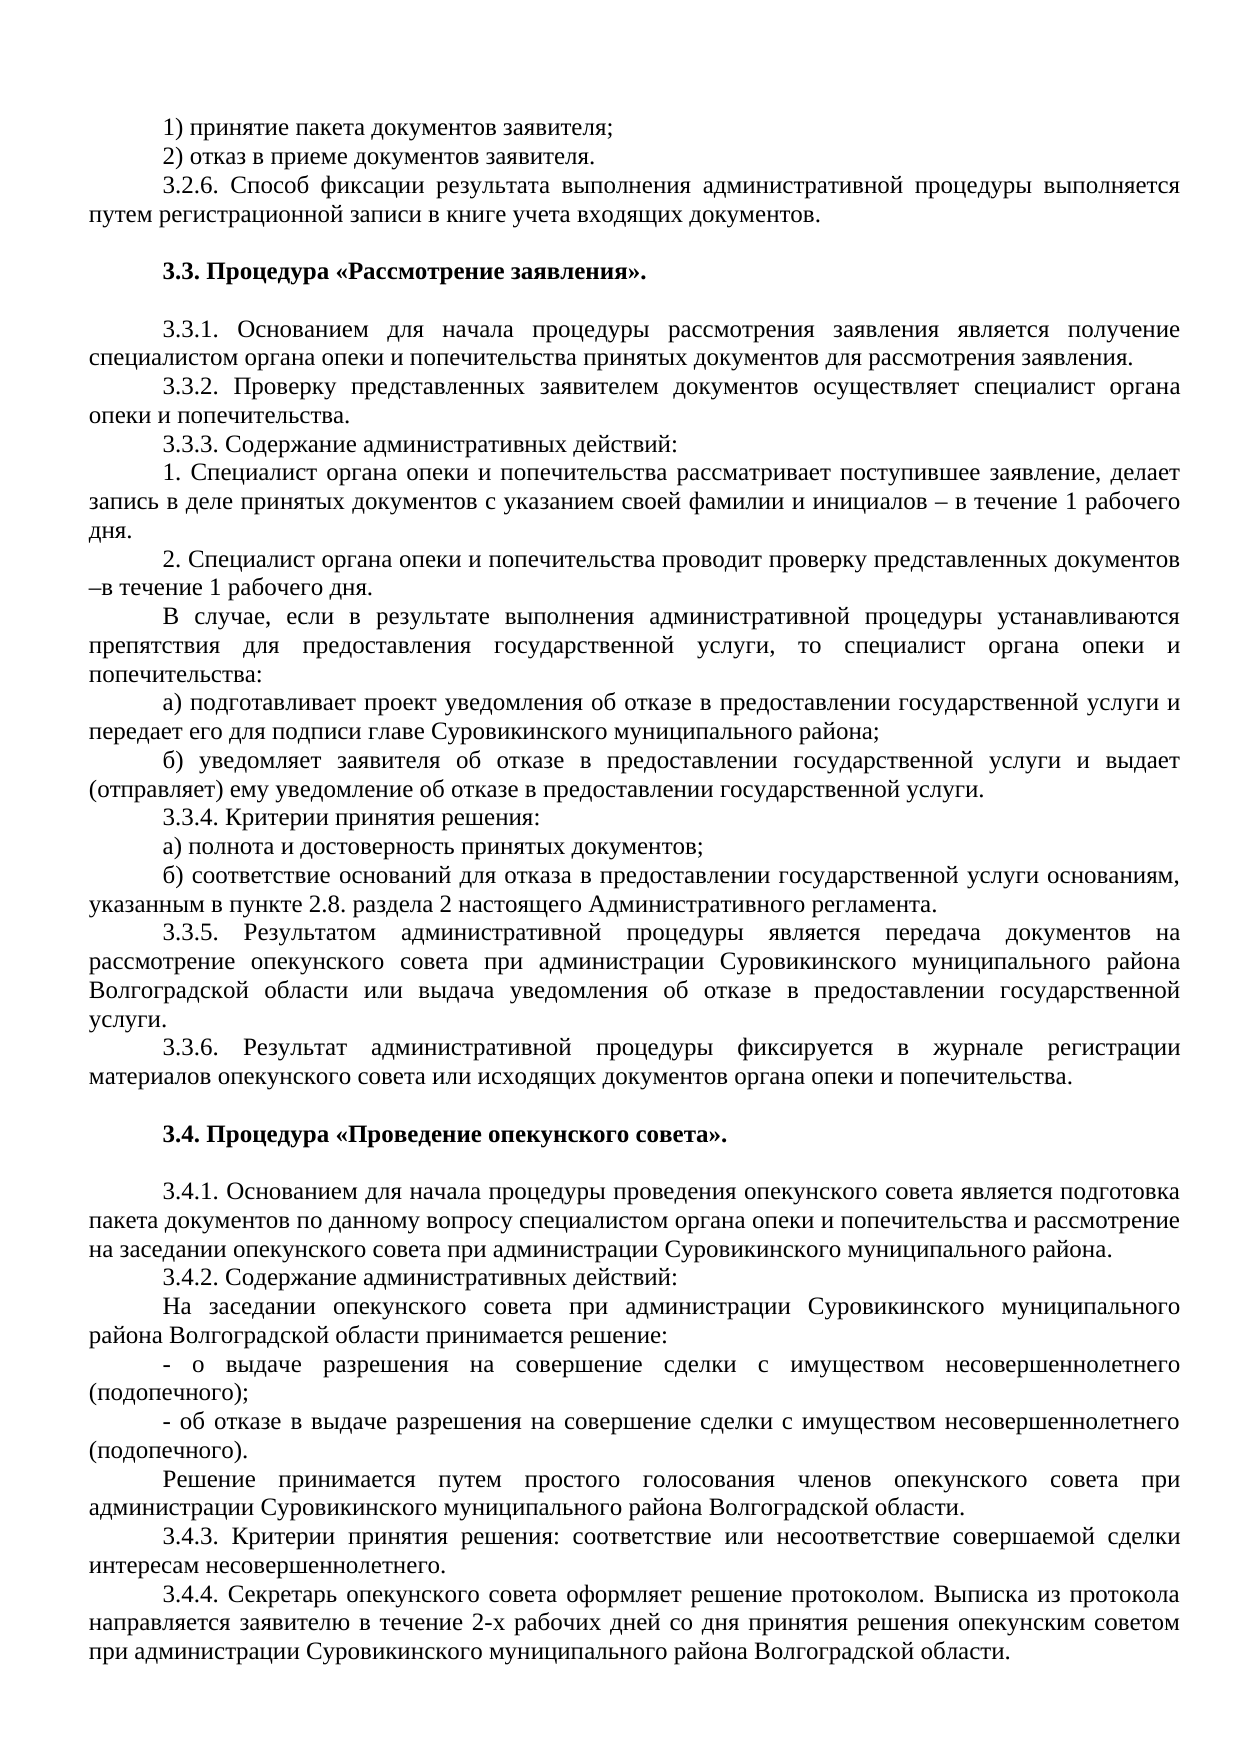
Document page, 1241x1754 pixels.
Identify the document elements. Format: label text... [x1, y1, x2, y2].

text б) уведомляет заявителя об отказе в предоставлении государственной услуги и выдает (отправляет) ему уведомление об отказе в предоставлении государственной услуги. [89, 745, 1181, 802]
text 3.3.6. Результат административной процедуры фиксируется в журнале регистрации материалов опекунского совета или исходящих документов органа опеки и попечительства. [89, 1032, 1181, 1090]
text 3.3.3. Содержание административных действий: [89, 429, 1181, 457]
text 1) принятие пакета документов заявителя; [89, 112, 1181, 141]
text 3.4.3. Критерии принятия решения: соответствие или несоответствие совершаемой сделки интересам несовершеннолетнего. [89, 1521, 1181, 1579]
text 2) отказ в приеме документов заявителя. [89, 141, 1181, 170]
text - о выдаче разрешения на совершение сделки с имуществом несовершеннолетнего (подопечного); [89, 1349, 1181, 1406]
text 3.3.5. Результатом административной процедуры является передача документов на рассмотрение опекунского совета при администрации Суровикинского муниципального района Волгоградской области или выдача уведомления об отказе в предоставлении государственной услуги. [89, 917, 1181, 1032]
text - об отказе в выдаче разрешения на совершение сделки с имуществом несовершеннолетнего (подопечного). [89, 1406, 1181, 1464]
text Решение принимается путем простого голосования членов опекунского совета при администрации Суровикинского муниципального района Волгоградской области. [89, 1464, 1181, 1521]
text 3.2.6. Способ фиксации результата выполнения административной процедуры выполняется путем регистрационной записи в книге учета входящих документов. [89, 170, 1181, 227]
text 3.4.1. Основанием для начала процедуры проведения опекунского совета является подготовка пакета документов по данному вопросу специалистом органа опеки и попечительства и рассмотрение на заседании опекунского совета при администрации Суровикинского муниципального района. [89, 1176, 1181, 1262]
text 3.3.4. Критерии принятия решения: [89, 802, 1181, 831]
text 3.4.2. Содержание административных действий: [89, 1262, 1181, 1291]
text а) полнота и достоверность принятых документов; [89, 831, 1181, 860]
text а) подготавливает проект уведомления об отказе в предоставлении государственной услуги и передает его для подписи главе Суровикинского муниципального района; [89, 687, 1181, 745]
text 3.4. Процедура «Проведение опекунского совета». [89, 1119, 1181, 1147]
text На заседании опекунского совета при администрации Суровикинского муниципального района Волгоградской области принимается решение: [89, 1291, 1181, 1349]
text 3.3. Процедура «Рассмотрение заявления». [89, 256, 1181, 285]
text 3.3.1. Основанием для начала процедуры рассмотрения заявления является получение специалистом органа опеки и попечительства принятых документов для рассмотрения заявления. [89, 314, 1181, 371]
text 3.3.2. Проверку представленных заявителем документов осуществляет специалист органа опеки и попечительства. [89, 371, 1181, 429]
text б) соответствие оснований для отказа в предоставлении государственной услуги основаниям, указанным в пункте 2.8. раздела 2 настоящего Административного регламента. [89, 860, 1181, 917]
text В случае, если в результате выполнения административной процедуры устанавливаются препятствия для предоставления государственной услуги, то специалист органа опеки и попечительства: [89, 601, 1181, 687]
text 2. Специалист органа опеки и попечительства проводит проверку представленных документов –в течение 1 рабочего дня. [89, 544, 1181, 601]
text 1. Специалист органа опеки и попечительства рассматривает поступившее заявление, делает запись в деле принятых документов с указанием своей фамилии и инициалов – в течение 1 рабочего дня. [89, 457, 1181, 544]
text 3.4.4. Секретарь опекунского совета оформляет решение протоколом. Выписка из протокола направляется заявителю в течение 2-х рабочих дней со дня принятия решения опекунским советом при администрации Суровикинского муниципального района Волгоградской области. [89, 1579, 1181, 1665]
